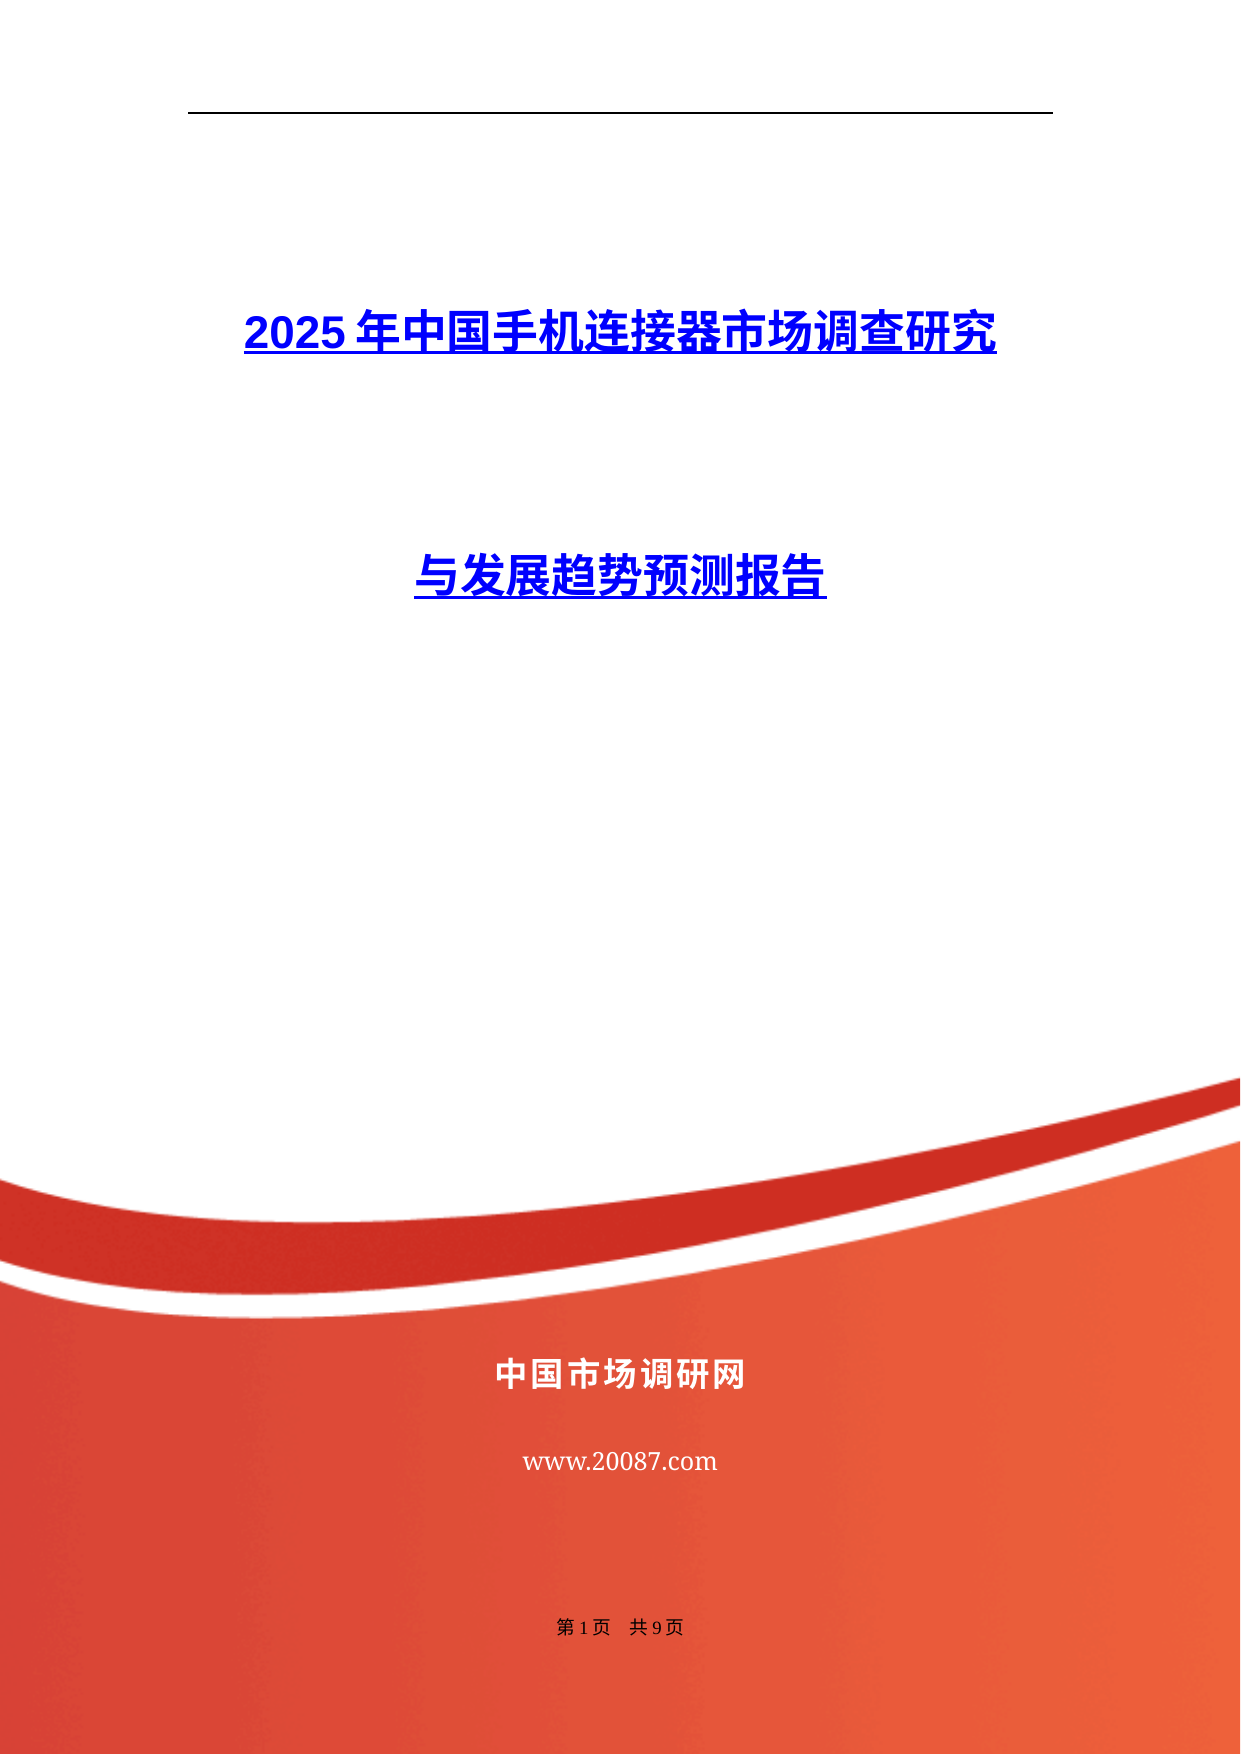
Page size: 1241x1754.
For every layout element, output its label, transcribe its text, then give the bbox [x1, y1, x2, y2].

subtitle 中国市场调研网 [187, 1339, 1053, 1404]
picture [0, 1006, 1241, 1754]
text www.20087.com [187, 1428, 1053, 1493]
table_header 2025年中国手机连接器市场调查研究与发展趋势预测报告 [188, 207, 1053, 773]
